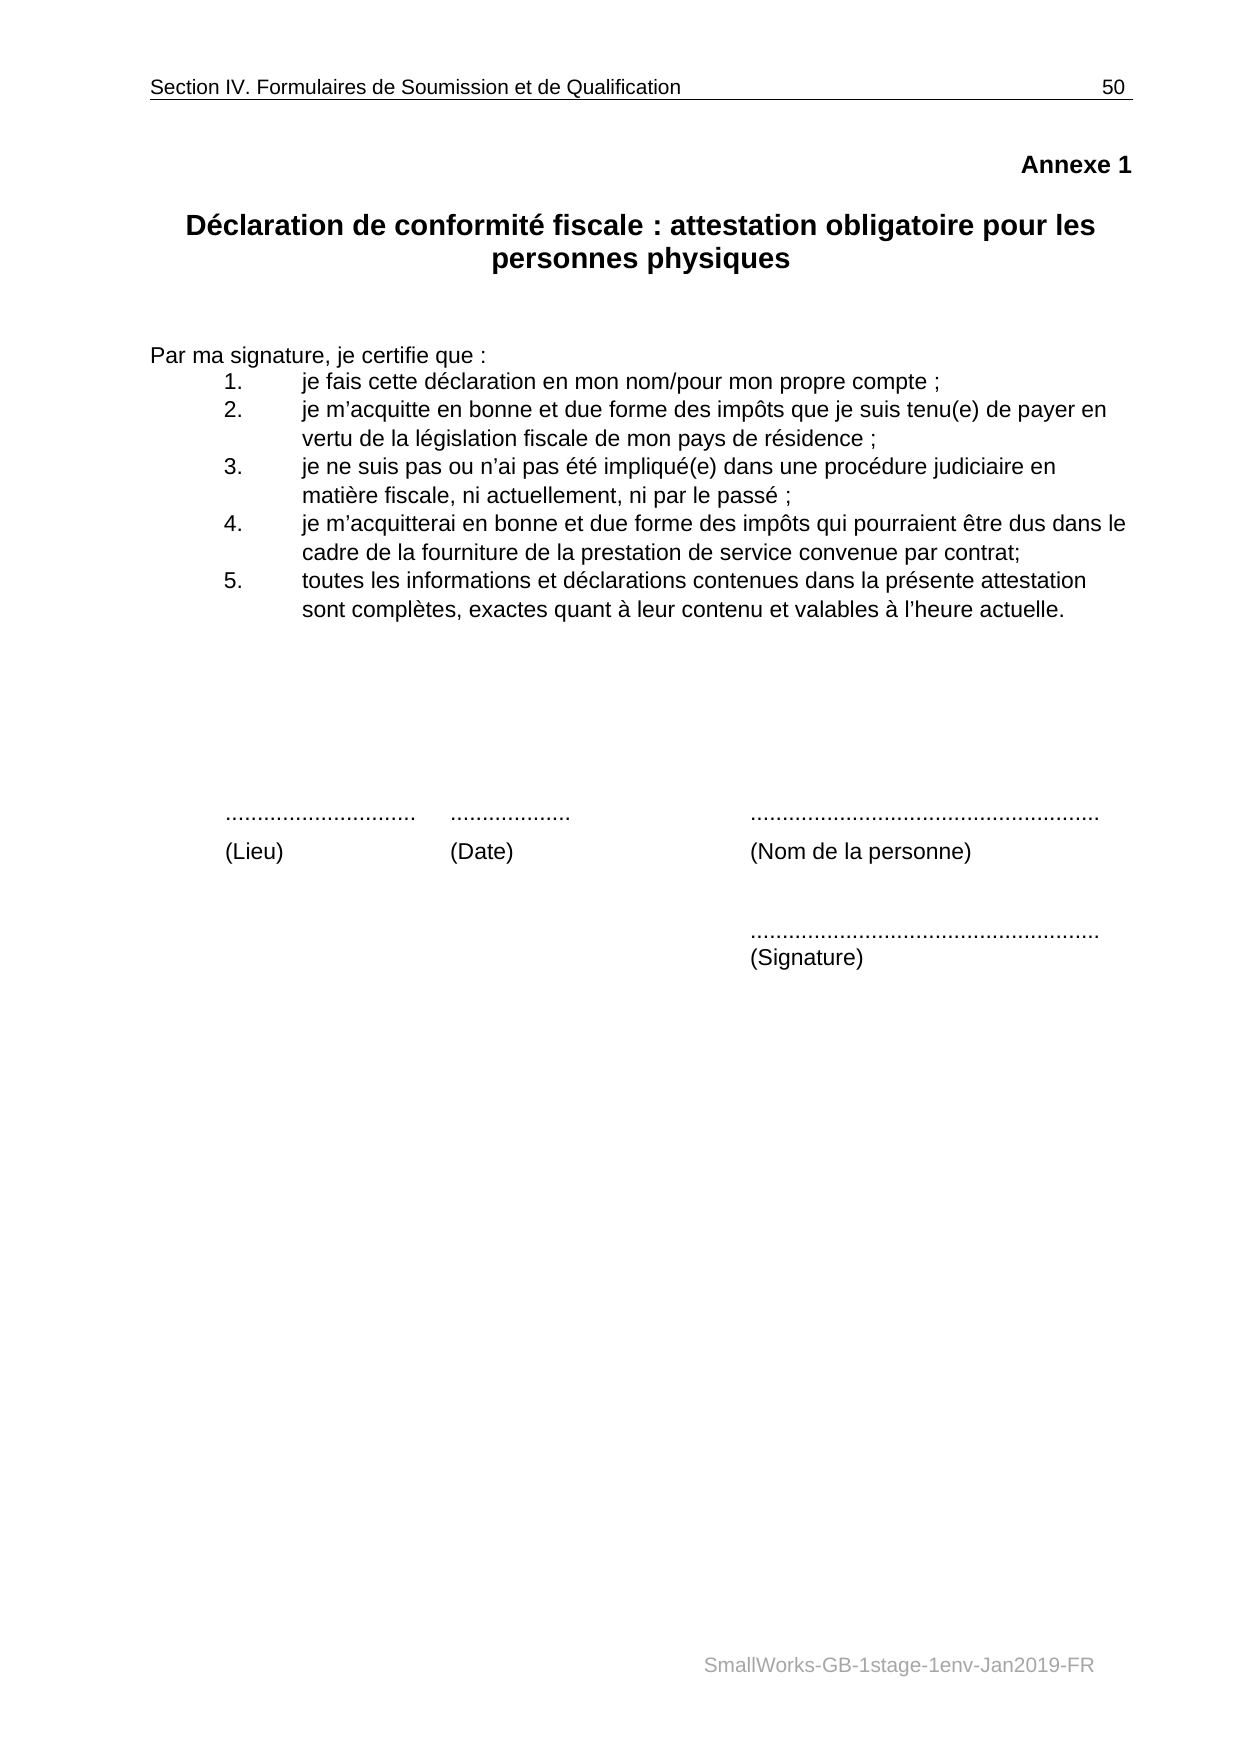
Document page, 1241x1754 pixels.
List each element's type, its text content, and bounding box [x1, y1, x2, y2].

text ....................................................... (Signature) [150, 917, 1132, 970]
list je fais cette déclaration en mon nom/pour mon propre compte ; [224, 368, 1132, 394]
text .............................. ................... ....................................................... (Lieu) (Date) (Nom de la personne) [225, 799, 1132, 864]
text Par ma signature, je certifie que : [150, 342, 1132, 368]
list je ne suis pas ou n’ai pas été impliqué(e) dans une procédure judiciaire en matière fiscale, ni actuellement, ni par le passé ; [224, 453, 1132, 508]
text Annexe 1 [150, 150, 1132, 179]
list toutes les informations et déclarations contenues dans la présente attestation sont complètes, exactes quant à leur contenu et valables à l’heure actuelle. [224, 567, 1132, 622]
list je m’acquitterai en bonne et due forme des impôts qui pourraient être dus dans le cadre de la fourniture de la prestation de service convenue par contrat; [224, 510, 1132, 565]
list je m’acquitte en bonne et due forme des impôts que je suis tenu(e) de payer en vertu de la législation fiscale de mon pays de résidence ; [224, 396, 1132, 451]
text Déclaration de conformité fiscale : attestation obligatoire pour les personnes physiques [150, 207, 1132, 274]
